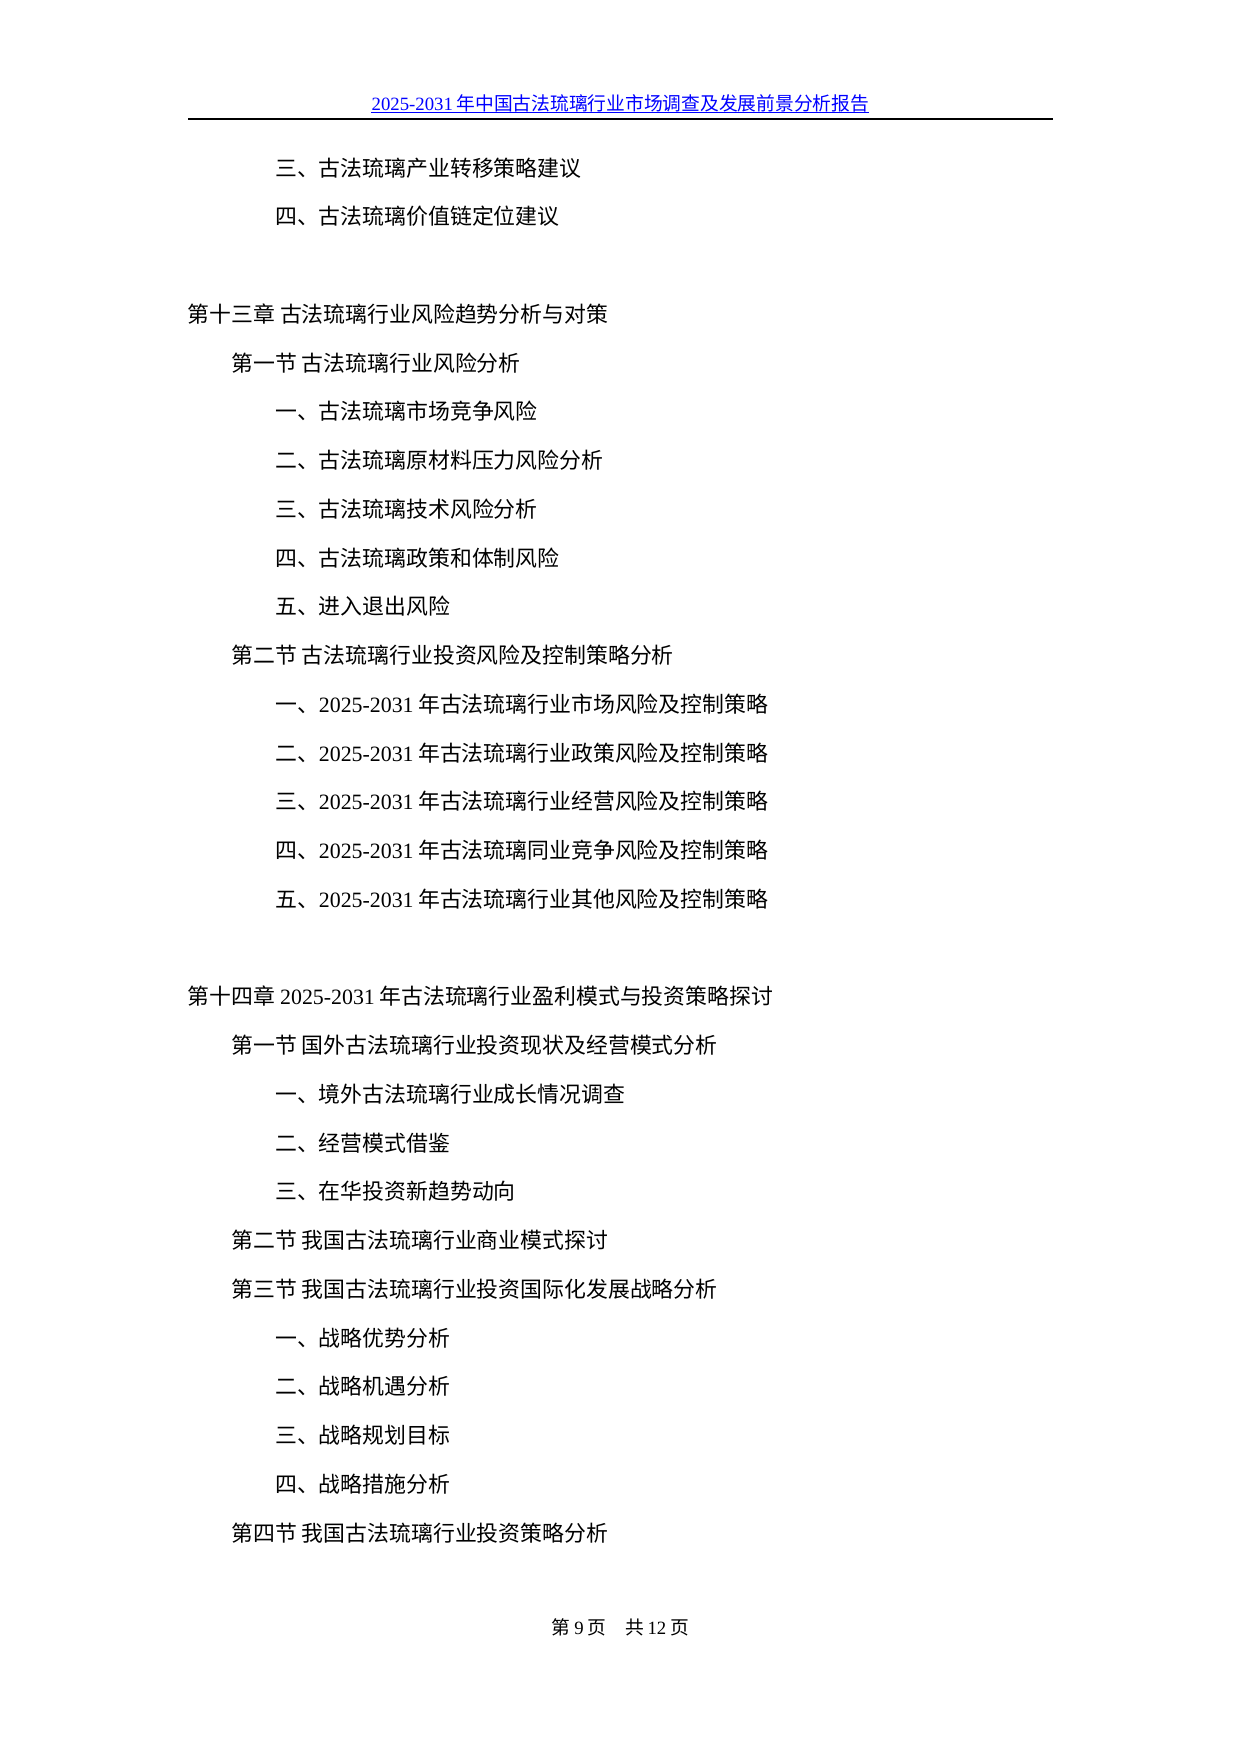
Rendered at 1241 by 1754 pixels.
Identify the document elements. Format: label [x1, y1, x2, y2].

text [187, 150, 1053, 1548]
